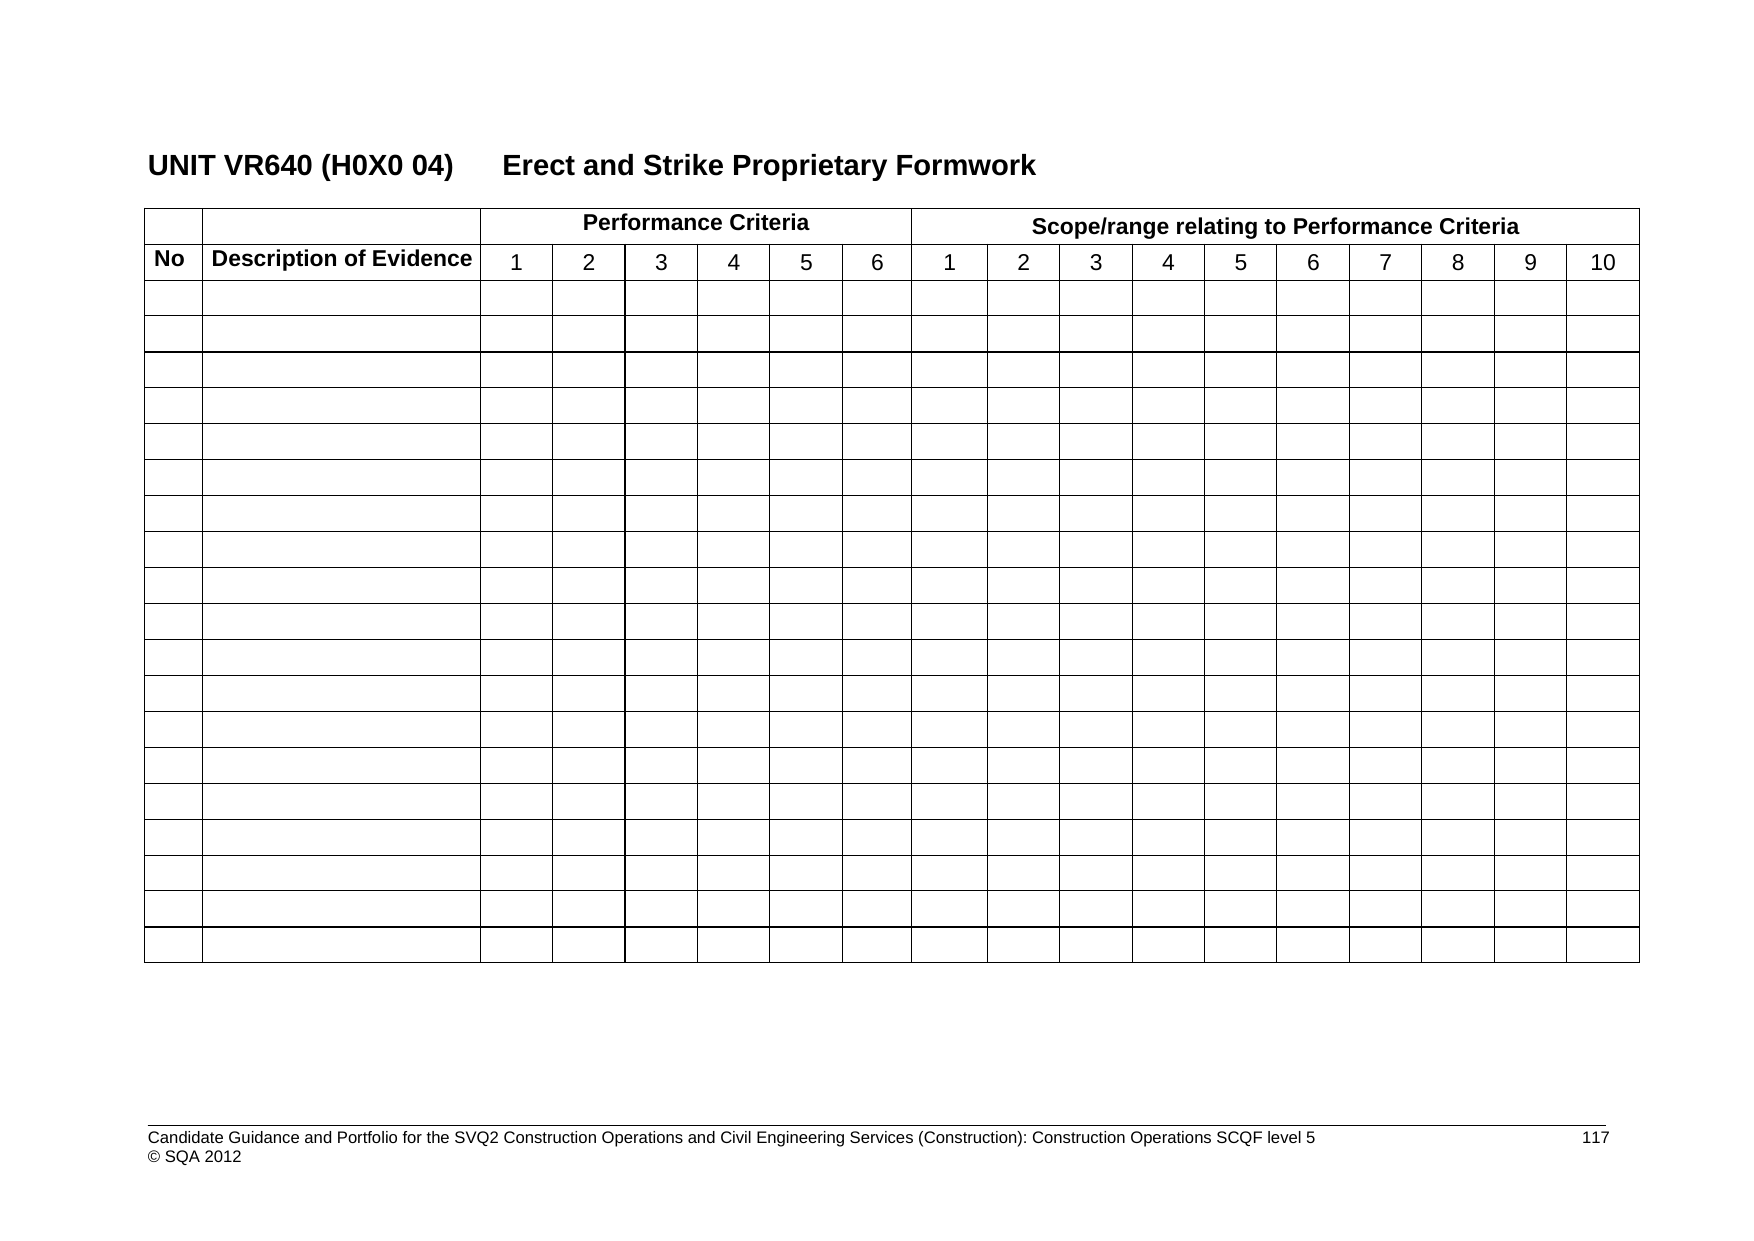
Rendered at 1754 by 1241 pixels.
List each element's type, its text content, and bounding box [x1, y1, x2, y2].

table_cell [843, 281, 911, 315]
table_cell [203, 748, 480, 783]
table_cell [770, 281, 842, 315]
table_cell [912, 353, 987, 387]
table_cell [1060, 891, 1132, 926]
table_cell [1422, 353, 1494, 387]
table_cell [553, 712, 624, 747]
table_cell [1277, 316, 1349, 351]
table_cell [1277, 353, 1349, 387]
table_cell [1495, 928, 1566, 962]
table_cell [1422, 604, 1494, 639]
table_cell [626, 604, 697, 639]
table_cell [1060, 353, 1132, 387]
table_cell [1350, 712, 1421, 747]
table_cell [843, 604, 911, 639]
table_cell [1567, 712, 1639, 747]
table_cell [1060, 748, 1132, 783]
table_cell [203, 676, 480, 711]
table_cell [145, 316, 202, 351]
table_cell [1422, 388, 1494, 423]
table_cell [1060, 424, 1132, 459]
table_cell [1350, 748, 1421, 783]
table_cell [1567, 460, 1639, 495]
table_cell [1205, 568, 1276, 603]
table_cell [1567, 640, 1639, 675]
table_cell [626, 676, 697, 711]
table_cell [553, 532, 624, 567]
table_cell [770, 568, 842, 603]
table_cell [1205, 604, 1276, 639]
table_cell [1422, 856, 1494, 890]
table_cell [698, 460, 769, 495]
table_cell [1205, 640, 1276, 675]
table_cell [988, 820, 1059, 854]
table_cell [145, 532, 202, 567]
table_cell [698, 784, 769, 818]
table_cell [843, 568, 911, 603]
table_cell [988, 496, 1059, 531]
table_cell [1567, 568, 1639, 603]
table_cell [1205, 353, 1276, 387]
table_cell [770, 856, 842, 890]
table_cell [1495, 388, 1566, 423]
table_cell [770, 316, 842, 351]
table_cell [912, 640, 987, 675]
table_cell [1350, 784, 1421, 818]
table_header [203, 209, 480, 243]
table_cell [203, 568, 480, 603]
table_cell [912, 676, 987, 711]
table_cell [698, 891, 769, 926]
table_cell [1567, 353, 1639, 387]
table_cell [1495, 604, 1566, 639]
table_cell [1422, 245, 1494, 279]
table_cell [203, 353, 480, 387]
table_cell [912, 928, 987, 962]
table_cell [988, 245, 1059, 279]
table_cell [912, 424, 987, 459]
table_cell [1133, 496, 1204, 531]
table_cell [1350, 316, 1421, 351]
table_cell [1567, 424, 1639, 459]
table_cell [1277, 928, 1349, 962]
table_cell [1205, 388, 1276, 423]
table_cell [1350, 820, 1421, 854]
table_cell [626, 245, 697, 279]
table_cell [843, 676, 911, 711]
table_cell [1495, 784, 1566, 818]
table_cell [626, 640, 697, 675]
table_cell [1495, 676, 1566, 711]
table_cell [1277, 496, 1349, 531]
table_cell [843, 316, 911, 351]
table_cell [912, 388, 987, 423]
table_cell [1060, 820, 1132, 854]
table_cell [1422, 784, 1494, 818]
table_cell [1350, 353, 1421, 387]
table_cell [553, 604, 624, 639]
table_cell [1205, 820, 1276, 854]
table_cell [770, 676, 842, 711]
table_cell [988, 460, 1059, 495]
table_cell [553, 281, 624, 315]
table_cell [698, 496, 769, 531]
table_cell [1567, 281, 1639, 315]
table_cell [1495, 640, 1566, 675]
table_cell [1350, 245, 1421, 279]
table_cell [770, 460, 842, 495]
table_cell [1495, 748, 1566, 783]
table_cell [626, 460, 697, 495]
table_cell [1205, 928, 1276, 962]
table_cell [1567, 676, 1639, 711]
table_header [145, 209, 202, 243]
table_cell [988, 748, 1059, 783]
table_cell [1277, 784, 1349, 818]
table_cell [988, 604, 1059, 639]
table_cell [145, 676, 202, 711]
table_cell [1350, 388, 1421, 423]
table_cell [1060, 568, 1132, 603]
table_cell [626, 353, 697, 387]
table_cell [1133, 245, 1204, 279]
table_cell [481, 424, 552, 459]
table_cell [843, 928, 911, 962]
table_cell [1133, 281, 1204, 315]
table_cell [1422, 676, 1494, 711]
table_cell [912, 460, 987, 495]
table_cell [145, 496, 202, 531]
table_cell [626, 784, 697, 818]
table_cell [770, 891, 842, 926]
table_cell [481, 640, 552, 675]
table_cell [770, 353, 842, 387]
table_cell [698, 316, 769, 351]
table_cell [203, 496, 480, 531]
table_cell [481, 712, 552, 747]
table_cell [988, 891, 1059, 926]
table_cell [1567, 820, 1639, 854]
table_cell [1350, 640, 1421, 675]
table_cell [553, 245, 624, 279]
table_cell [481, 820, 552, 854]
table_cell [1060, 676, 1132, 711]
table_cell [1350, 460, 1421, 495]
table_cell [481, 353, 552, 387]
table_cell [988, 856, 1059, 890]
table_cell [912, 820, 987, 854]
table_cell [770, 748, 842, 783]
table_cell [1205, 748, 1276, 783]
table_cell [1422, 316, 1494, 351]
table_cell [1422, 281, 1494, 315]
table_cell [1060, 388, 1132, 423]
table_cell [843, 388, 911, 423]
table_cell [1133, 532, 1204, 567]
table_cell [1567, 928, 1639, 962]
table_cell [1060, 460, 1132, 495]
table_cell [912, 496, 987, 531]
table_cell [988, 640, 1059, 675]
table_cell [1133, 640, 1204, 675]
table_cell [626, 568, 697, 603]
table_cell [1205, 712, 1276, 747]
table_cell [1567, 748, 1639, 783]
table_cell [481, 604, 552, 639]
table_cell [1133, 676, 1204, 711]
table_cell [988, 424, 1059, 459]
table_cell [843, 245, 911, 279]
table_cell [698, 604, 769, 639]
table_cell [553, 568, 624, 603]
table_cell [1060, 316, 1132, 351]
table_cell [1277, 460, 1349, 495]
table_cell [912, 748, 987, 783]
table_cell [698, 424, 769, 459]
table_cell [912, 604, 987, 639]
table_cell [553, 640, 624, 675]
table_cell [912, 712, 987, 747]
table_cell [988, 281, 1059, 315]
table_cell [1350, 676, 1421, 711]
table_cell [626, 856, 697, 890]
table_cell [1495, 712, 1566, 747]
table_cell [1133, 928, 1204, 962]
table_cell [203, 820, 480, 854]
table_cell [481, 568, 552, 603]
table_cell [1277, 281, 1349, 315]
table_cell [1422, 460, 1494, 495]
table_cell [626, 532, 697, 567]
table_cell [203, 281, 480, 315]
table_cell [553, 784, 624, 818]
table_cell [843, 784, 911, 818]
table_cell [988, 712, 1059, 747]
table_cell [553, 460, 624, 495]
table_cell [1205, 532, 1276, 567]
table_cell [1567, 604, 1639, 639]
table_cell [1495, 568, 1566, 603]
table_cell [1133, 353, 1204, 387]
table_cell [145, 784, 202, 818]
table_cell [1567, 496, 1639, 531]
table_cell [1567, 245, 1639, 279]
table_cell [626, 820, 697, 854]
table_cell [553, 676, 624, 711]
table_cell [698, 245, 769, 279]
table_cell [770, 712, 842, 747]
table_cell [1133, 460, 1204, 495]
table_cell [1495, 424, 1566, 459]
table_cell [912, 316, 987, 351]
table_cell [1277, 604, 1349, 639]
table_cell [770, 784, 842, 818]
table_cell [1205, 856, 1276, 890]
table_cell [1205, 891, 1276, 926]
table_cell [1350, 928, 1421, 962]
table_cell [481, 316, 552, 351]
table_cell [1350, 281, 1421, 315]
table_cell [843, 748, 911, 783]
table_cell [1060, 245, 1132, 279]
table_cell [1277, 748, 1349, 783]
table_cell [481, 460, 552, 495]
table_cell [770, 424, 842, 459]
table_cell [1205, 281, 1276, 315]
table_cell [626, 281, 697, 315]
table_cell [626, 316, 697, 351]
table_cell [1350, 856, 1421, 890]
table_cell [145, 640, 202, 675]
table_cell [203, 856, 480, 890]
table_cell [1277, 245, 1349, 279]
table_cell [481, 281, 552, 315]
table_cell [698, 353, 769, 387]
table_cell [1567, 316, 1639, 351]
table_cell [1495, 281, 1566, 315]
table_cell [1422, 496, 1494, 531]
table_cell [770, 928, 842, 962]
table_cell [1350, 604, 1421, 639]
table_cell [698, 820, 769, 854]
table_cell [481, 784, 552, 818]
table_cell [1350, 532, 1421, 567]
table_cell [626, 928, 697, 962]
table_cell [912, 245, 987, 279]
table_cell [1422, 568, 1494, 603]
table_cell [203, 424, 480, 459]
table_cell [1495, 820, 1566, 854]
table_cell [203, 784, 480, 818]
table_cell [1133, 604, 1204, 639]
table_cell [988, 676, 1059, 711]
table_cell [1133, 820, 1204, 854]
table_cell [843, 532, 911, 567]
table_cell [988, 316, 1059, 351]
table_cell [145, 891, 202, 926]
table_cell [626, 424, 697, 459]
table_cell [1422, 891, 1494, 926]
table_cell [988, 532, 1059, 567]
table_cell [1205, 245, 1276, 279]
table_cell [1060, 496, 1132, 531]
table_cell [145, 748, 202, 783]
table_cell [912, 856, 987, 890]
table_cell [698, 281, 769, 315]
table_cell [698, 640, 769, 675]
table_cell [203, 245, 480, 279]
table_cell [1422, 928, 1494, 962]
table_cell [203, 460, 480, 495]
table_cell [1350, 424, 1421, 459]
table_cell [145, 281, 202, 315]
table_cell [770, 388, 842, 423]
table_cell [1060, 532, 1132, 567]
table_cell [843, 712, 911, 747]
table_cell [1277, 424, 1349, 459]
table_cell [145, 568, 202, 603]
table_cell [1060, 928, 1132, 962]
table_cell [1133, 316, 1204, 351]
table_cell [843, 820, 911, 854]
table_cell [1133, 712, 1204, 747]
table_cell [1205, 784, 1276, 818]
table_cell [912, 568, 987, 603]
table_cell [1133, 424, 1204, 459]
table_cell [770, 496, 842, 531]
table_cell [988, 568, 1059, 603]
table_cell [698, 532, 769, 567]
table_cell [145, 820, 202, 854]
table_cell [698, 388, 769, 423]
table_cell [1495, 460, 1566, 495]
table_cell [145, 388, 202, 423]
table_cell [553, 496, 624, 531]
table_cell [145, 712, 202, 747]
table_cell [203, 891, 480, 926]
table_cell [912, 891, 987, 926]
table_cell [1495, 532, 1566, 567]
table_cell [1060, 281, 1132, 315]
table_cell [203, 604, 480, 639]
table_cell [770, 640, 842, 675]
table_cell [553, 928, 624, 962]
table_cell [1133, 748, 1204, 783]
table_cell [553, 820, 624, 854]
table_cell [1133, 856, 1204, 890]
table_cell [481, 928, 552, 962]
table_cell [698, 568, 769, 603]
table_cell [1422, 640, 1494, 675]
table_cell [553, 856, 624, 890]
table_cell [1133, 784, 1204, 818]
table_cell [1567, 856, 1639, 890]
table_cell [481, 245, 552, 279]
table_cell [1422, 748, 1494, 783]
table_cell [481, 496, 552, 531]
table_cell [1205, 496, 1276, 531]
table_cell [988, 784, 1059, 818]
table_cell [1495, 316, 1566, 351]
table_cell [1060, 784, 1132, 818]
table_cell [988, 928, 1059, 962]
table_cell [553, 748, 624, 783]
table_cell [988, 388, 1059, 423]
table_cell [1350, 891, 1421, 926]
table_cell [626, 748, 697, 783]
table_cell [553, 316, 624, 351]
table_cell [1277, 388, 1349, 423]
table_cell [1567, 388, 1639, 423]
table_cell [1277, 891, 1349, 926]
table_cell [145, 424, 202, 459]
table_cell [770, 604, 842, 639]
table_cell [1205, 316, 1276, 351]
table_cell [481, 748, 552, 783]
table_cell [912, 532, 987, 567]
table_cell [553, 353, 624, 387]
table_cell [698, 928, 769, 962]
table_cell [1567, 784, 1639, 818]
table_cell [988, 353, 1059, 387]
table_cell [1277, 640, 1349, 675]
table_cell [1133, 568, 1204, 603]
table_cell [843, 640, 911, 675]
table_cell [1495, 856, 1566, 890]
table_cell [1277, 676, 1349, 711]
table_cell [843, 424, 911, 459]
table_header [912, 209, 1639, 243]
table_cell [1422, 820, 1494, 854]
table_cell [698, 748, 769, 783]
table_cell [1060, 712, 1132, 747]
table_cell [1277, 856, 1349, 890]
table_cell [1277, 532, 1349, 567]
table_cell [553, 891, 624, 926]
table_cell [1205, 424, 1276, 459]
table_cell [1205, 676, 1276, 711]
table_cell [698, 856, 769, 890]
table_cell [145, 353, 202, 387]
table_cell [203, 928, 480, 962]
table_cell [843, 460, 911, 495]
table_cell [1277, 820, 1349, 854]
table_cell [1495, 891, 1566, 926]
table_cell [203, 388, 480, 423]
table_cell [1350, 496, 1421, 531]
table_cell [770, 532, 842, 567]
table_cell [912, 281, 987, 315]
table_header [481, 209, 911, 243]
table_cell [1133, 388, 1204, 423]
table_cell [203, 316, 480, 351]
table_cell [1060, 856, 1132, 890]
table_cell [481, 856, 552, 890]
text UNIT VR640 (H0X0 04) Erect and Strike Proprietary Formwork [148, 148, 1606, 181]
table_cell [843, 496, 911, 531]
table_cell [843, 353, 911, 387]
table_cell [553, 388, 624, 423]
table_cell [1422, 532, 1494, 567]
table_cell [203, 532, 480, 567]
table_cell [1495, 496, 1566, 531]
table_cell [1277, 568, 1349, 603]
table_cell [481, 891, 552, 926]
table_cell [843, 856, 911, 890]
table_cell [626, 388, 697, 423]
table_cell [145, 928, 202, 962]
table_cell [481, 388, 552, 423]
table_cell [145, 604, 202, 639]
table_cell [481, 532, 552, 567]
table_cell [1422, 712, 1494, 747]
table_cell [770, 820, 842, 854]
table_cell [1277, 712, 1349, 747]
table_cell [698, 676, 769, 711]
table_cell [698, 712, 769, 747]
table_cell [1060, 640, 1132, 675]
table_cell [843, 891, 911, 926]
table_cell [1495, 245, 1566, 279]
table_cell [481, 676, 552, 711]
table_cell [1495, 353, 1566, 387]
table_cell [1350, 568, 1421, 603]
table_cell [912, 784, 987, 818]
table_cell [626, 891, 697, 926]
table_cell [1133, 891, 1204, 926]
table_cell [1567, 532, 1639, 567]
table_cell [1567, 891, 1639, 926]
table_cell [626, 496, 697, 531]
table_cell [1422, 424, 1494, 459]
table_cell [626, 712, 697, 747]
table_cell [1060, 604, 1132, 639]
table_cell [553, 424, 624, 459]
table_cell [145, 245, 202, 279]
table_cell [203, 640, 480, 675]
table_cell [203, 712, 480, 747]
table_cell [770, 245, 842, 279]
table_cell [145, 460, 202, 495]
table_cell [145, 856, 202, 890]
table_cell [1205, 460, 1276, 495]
